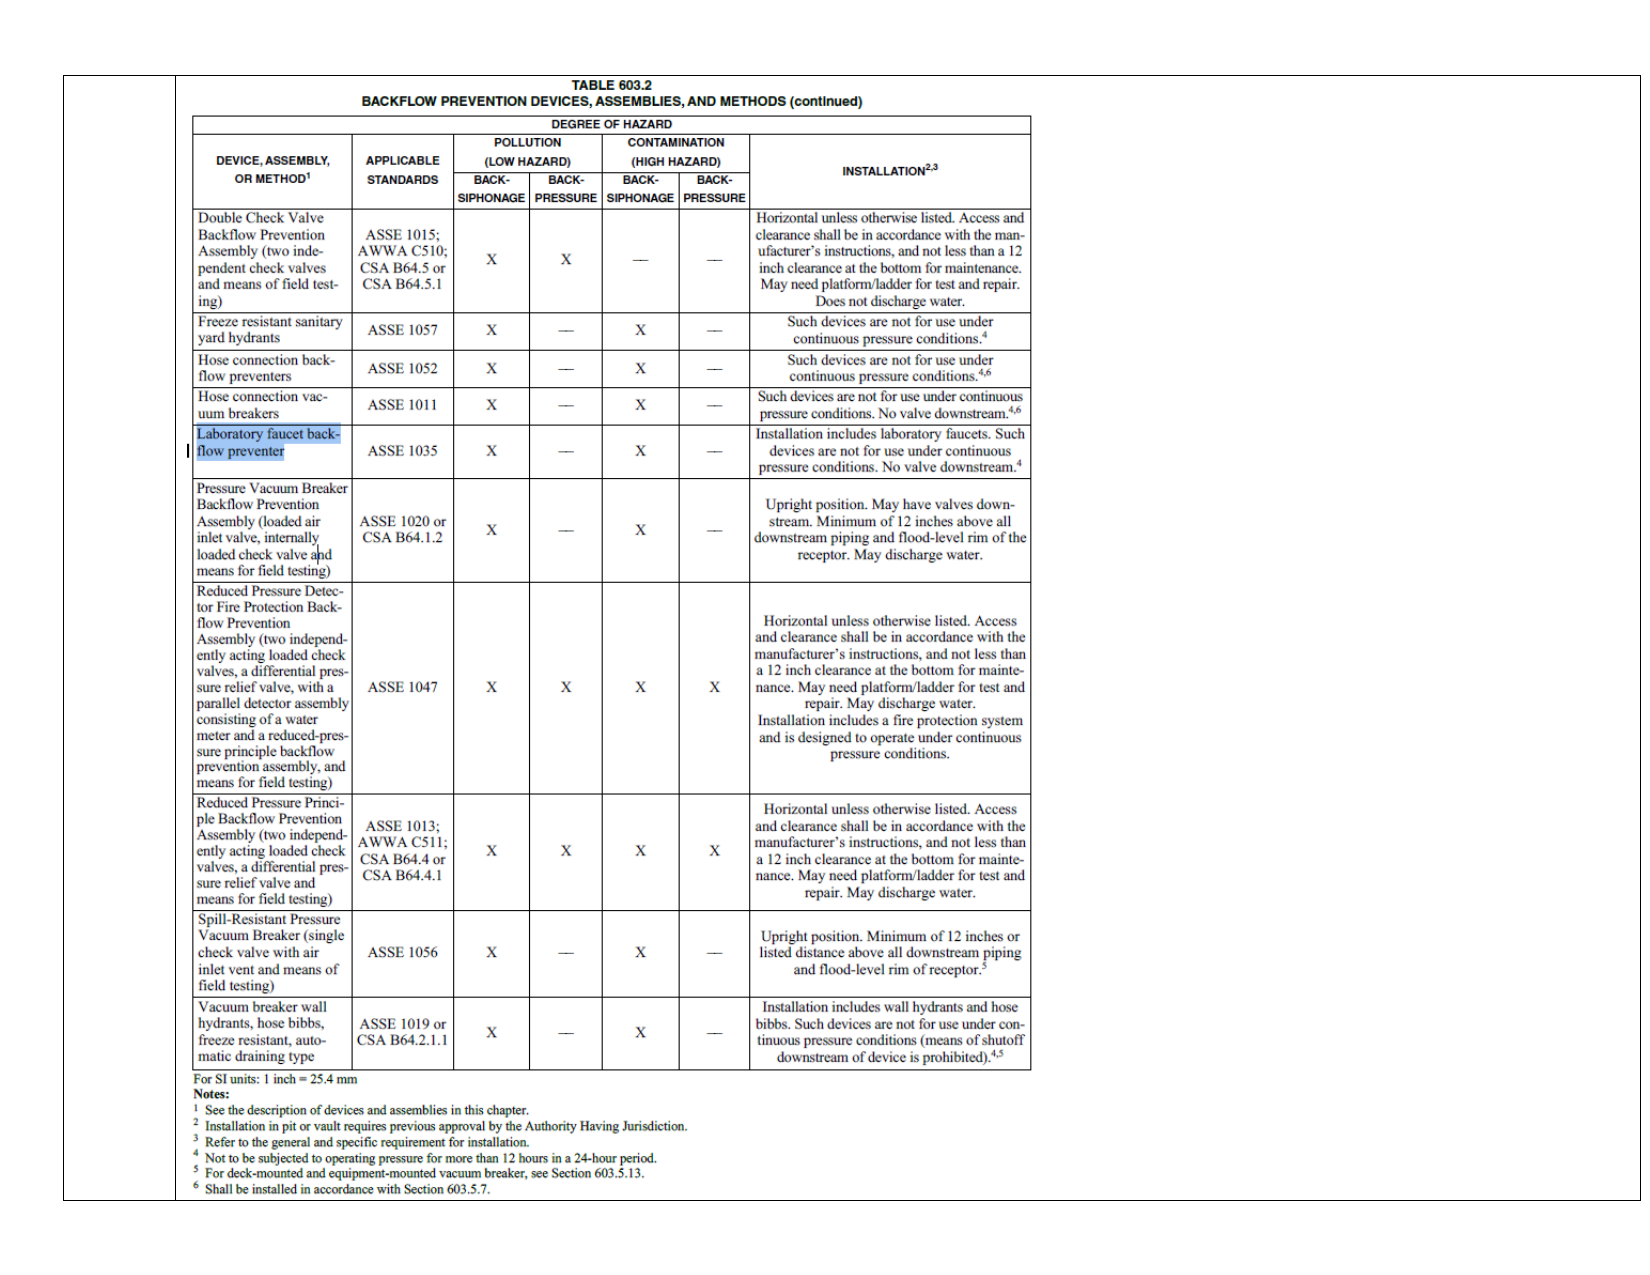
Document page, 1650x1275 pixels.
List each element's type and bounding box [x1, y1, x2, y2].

table_cell [64, 76, 175, 1200]
table_cell [176, 76, 1640, 1200]
picture [187, 77, 1041, 1200]
